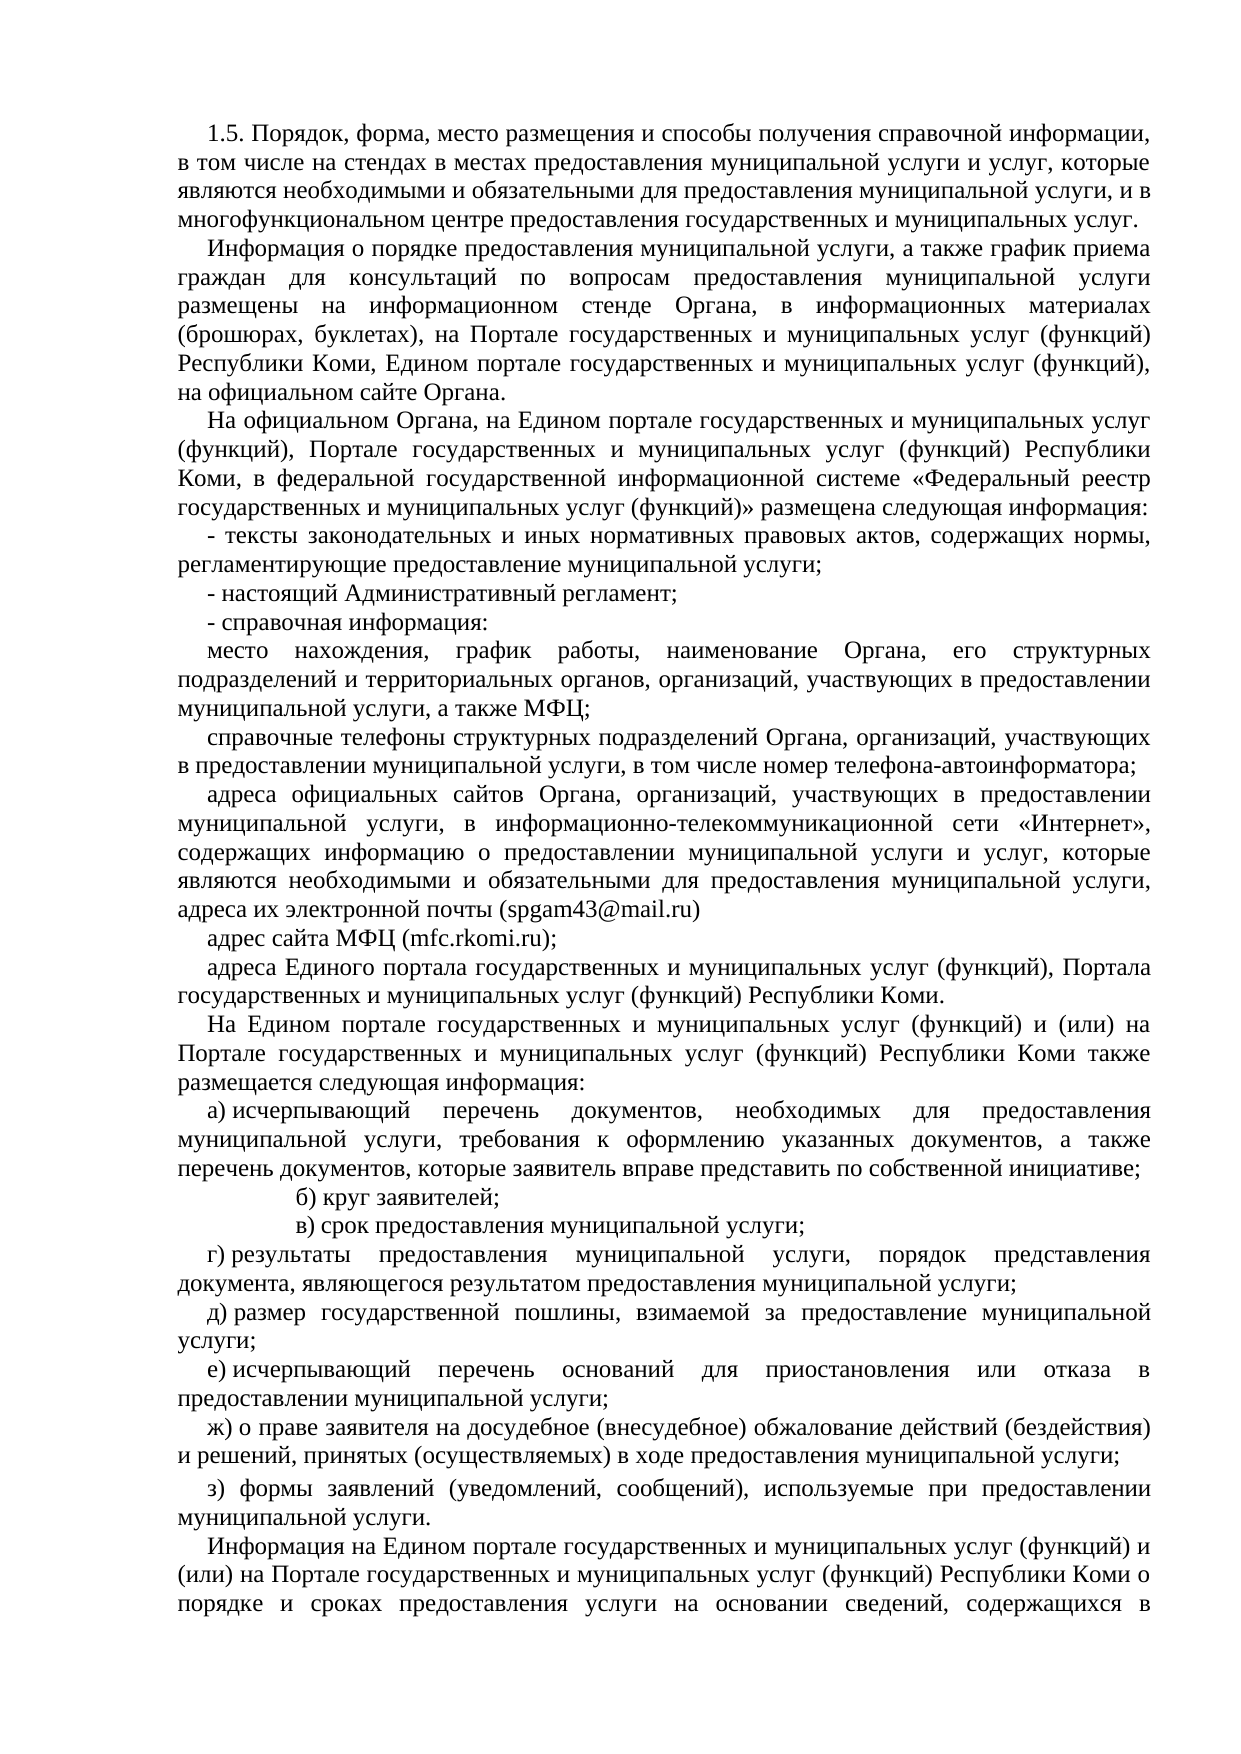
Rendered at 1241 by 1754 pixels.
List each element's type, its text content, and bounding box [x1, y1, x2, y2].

text адрес сайта МФЦ (mfc.rkomi.ru); [177, 923, 1152, 952]
text адреса Единого портала государственных и муниципальных услуг (функций), Портала государственных и муниципальных услуг (функций) Республики Коми. [177, 952, 1152, 1009]
text - настоящий Административный регламент; [177, 578, 1152, 607]
text Информация о порядке предоставления муниципальной услуги, а также график приема граждан для консультаций по вопросам предоставления муниципальной услуги размещены на информационном стенде Органа, в информационных материалах (брошюрах, буклетах), на Портале государственных и муниципальных услуг (функций) Республики Коми, Едином портале государственных и муниципальных услуг (функций), на официальном сайте Органа. [177, 233, 1152, 406]
text На официальном Органа, на Едином портале государственных и муниципальных услуг (функций), Портале государственных и муниципальных услуг (функций) Республики Коми, в федеральной государственной информационной системе «Федеральный реестр государственных и муниципальных услуг (функций)» размещена следующая информация: [177, 406, 1152, 521]
text - тексты законодательных и иных нормативных правовых актов, содержащих нормы, регламентирующие предоставление муниципальной услуги; [177, 521, 1152, 578]
text е) исчерпывающий перечень оснований для приостановления или отказа в предоставлении муниципальной услуги; [177, 1354, 1151, 1412]
text г) результаты предоставления муниципальной услуги, порядок представления документа, являющегося результатом предоставления муниципальной услуги; [177, 1239, 1151, 1297]
text д) размер государственной пошлины, взимаемой за предоставление муниципальной услуги; [177, 1297, 1151, 1354]
text з) формы заявлений (уведомлений, сообщений), используемые при предоставлении муниципальной услуги. [177, 1473, 1152, 1531]
text в) срок предоставления муниципальной услуги; [266, 1211, 1152, 1239]
text место нахождения, график работы, наименование Органа, его структурных подразделений и территориальных органов, организаций, участвующих в предоставлении муниципальной услуги, а также МФЦ; [177, 636, 1152, 722]
list ж) о праве заявителя на досудебное (внесудебное) обжалование действий (бездействия) и решений, принятых (осуществляемых) в ходе предоставления муниципальной услуги; [177, 1412, 1152, 1469]
text На Едином портале государственных и муниципальных услуг (функций) и (или) на Портале государственных и муниципальных услуг (функций) Республики Коми также размещается следующая информация: [177, 1009, 1151, 1096]
text справочные телефоны структурных подразделений Органа, организаций, участвующих в предоставлении муниципальной услуги, в том числе номер телефона-автоинформатора; [177, 722, 1152, 779]
text - справочная информация: [177, 607, 1152, 636]
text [177, 1531, 1152, 1617]
text адреса официальных сайтов Органа, организаций, участвующих в предоставлении муниципальной услуги, в информационно-телекоммуникационной сети «Интернет», содержащих информацию о предоставлении муниципальной услуги и услуг, которые являются необходимыми и обязательными для предоставления муниципальной услуги, адреса их электронной почты (spgam43@mail.ru) [177, 779, 1152, 923]
text 1.5. Порядок, форма, место размещения и способы получения справочной информации, в том числе на стендах в местах предоставления муниципальной услуги и услуг, которые являются необходимыми и обязательными для предоставления муниципальной услуги, и в многофункциональном центре предоставления государственных и муниципальных услуг. [177, 118, 1152, 233]
text а) исчерпывающий перечень документов, необходимых для предоставления муниципальной услуги, требования к оформлению указанных документов, а также перечень документов, которые заявитель вправе представить по собственной инициативе; [177, 1096, 1152, 1182]
text б) круг заявителей; [266, 1182, 1152, 1211]
